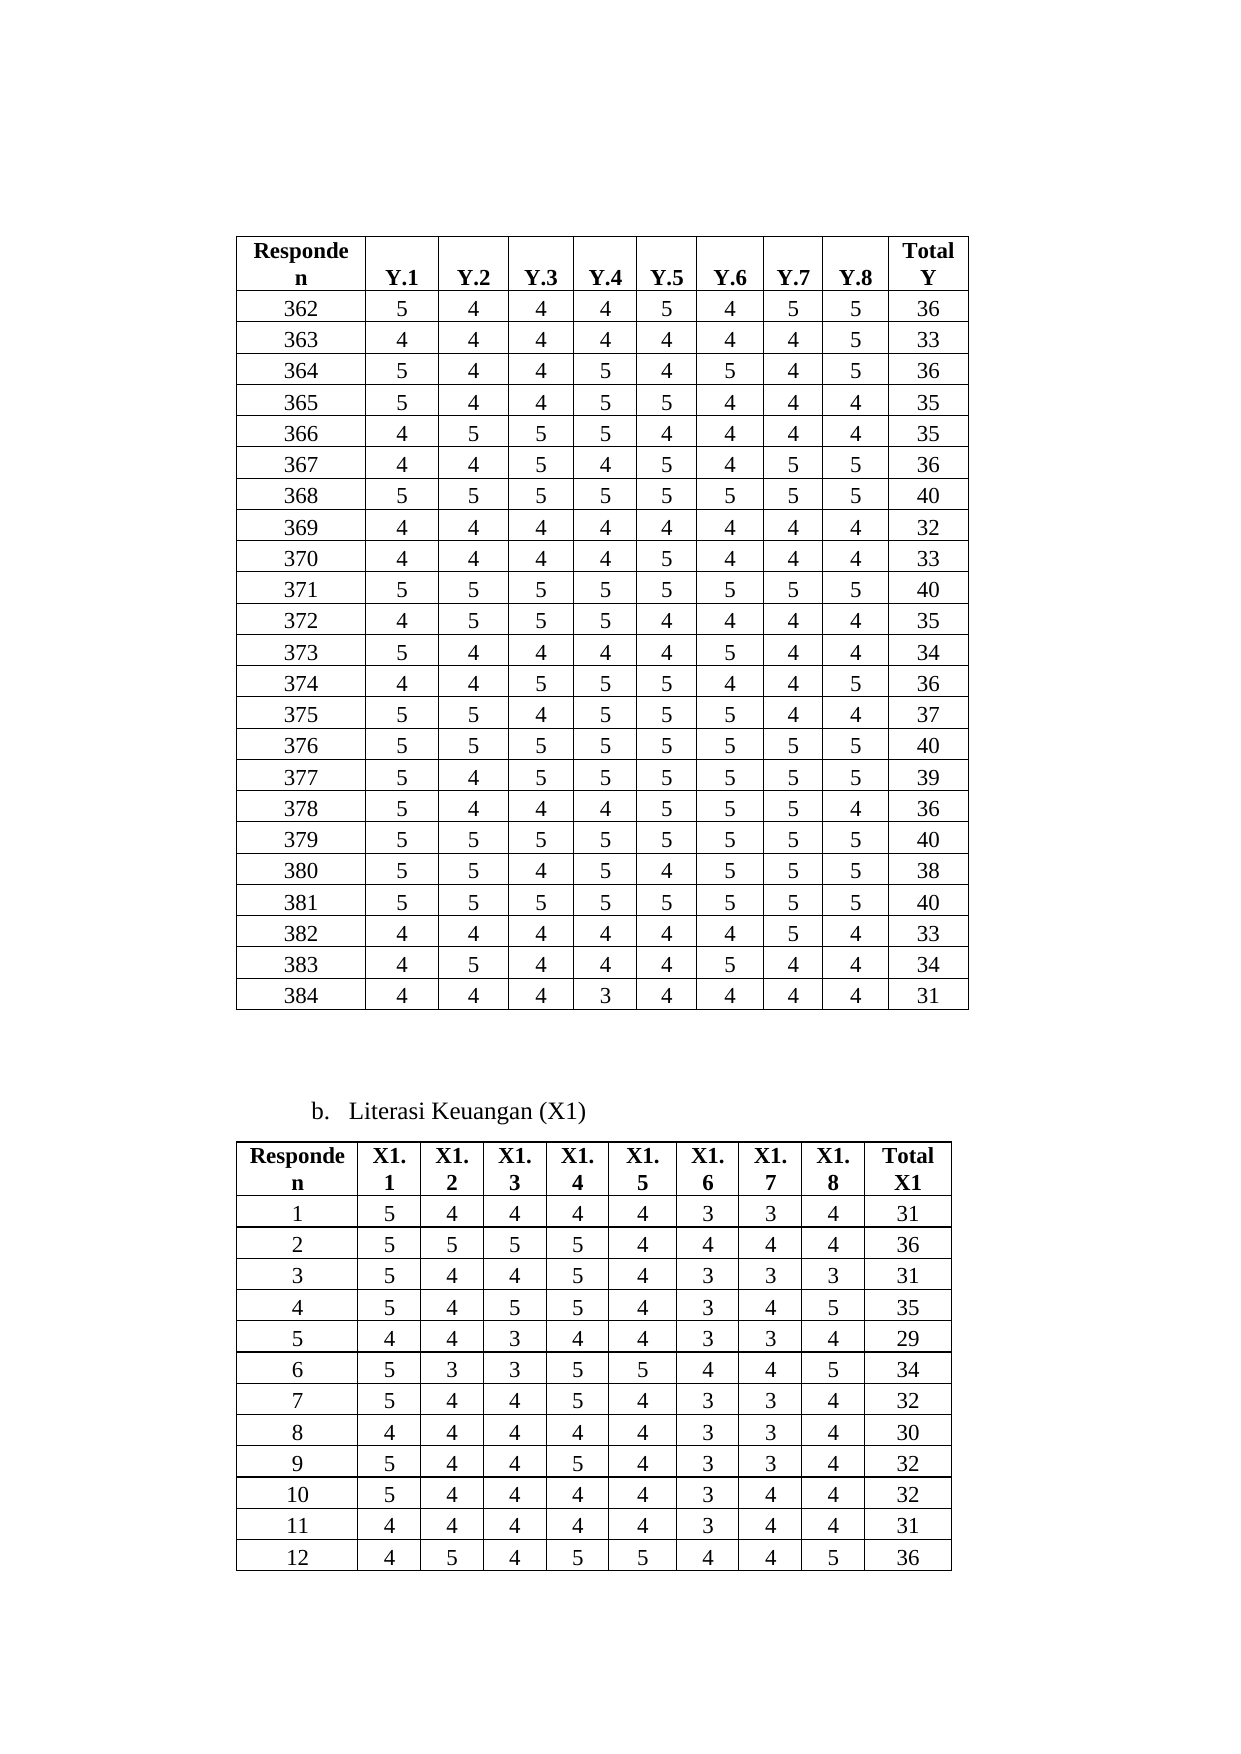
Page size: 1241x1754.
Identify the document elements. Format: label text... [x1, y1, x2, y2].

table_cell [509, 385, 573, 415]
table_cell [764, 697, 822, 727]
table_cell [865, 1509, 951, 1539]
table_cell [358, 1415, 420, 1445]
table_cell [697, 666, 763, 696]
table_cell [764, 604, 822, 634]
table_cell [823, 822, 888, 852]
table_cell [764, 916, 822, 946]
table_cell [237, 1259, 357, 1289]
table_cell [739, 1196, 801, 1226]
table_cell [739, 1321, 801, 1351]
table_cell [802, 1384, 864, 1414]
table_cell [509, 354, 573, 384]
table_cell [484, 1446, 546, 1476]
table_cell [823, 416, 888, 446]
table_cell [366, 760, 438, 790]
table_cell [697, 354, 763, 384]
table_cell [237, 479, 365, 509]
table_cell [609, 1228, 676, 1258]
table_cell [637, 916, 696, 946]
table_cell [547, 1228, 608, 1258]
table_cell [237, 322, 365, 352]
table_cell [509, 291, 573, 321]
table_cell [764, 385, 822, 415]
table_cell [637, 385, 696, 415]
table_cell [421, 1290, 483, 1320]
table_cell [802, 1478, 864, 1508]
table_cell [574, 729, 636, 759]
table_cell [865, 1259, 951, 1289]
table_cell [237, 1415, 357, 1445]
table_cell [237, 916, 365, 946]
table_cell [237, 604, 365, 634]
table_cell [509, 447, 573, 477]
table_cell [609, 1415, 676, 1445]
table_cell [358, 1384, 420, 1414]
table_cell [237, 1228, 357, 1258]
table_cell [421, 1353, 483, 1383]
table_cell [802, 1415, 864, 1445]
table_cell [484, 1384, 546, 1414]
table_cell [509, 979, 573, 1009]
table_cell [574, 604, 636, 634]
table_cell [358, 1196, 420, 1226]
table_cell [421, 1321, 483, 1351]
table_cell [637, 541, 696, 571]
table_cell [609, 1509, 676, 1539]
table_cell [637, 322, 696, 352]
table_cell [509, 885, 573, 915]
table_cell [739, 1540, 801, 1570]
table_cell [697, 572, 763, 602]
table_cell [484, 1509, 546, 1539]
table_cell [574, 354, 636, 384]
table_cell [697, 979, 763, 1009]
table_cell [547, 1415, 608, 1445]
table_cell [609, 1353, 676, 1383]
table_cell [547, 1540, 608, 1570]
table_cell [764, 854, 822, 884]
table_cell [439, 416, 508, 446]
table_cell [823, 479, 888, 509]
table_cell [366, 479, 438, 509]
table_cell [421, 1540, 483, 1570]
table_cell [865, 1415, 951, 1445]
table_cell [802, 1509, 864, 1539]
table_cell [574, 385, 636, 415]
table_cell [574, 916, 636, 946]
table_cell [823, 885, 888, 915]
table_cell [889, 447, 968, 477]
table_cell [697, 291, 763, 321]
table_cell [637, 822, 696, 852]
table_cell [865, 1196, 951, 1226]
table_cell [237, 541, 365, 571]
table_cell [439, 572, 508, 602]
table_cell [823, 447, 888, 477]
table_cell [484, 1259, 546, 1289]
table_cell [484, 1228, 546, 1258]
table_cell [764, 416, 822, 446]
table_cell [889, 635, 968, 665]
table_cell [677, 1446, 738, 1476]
table_header Y.5 [637, 237, 696, 290]
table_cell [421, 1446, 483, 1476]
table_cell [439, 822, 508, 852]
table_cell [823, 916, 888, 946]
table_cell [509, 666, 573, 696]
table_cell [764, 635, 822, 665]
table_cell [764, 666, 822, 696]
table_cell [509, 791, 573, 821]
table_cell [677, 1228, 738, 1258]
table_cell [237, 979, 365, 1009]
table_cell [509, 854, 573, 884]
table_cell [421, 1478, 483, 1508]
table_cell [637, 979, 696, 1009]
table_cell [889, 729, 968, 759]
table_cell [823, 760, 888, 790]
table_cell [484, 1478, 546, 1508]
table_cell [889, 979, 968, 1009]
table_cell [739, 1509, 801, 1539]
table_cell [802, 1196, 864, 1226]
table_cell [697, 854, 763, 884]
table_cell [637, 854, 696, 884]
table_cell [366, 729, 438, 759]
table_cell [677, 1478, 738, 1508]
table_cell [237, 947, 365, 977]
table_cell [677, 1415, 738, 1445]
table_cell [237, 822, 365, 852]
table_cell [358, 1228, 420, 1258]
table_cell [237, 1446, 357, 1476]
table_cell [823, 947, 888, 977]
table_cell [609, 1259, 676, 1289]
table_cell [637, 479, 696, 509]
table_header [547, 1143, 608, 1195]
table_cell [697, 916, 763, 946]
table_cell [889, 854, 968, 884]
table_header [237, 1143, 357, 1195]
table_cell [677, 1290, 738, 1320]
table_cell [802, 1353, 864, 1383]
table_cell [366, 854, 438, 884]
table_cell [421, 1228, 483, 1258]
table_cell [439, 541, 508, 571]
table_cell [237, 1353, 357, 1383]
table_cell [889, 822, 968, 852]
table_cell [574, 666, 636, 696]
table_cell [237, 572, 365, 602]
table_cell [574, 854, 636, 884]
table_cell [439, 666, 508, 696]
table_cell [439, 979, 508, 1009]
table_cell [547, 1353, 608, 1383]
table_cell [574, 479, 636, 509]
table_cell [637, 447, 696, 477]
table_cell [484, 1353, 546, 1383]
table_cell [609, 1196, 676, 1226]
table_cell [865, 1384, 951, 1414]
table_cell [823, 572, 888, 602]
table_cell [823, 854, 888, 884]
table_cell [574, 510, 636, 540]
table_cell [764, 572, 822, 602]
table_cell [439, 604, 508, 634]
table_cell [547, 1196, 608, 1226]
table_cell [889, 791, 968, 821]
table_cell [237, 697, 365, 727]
table_header Y.2 [439, 237, 508, 290]
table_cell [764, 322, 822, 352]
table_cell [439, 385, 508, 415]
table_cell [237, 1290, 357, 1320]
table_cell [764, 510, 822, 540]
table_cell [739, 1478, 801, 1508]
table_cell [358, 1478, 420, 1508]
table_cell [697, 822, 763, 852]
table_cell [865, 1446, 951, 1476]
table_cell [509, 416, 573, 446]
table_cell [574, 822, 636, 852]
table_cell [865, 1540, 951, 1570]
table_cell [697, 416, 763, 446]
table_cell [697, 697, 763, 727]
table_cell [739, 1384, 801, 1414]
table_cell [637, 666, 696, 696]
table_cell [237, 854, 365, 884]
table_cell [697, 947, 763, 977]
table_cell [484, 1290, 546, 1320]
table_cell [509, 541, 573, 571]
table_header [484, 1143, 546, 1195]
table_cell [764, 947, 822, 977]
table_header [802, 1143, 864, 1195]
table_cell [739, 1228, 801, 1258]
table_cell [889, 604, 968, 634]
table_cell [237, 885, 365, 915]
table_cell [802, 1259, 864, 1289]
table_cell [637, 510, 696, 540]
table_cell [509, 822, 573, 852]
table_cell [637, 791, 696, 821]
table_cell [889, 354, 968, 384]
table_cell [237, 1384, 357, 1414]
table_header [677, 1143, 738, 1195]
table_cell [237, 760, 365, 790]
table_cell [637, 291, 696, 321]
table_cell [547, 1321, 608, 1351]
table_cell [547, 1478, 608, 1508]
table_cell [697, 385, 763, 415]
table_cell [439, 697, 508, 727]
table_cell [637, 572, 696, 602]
list Literasi Keuangan (X1) [311, 1096, 1063, 1125]
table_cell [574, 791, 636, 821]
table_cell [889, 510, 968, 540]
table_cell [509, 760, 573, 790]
table_header Responden [237, 237, 365, 290]
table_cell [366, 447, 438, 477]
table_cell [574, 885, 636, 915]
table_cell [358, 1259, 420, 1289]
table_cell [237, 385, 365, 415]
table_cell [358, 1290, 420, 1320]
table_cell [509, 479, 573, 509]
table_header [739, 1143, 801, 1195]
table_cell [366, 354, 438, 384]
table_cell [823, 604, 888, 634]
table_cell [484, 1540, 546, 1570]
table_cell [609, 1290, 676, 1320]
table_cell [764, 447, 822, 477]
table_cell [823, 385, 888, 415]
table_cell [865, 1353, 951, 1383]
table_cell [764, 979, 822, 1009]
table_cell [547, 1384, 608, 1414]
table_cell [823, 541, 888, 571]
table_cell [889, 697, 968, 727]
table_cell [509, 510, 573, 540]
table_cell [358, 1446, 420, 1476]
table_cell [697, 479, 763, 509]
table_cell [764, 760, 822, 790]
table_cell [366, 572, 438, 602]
table_header Total Y [889, 237, 968, 290]
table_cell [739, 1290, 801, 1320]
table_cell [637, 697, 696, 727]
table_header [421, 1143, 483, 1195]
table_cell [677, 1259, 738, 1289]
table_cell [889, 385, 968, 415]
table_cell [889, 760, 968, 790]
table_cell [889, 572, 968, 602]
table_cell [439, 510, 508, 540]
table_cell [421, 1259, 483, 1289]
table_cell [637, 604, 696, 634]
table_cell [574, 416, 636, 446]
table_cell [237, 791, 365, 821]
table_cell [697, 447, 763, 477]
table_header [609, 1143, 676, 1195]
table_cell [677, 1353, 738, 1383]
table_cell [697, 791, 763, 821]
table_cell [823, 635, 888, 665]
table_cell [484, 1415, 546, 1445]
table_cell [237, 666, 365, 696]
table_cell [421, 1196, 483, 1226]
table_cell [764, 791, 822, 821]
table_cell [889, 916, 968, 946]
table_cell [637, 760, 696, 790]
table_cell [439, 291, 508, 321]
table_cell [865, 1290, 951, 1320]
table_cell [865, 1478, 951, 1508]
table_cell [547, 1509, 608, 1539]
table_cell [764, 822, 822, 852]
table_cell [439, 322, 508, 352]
table_header Y.4 [574, 237, 636, 290]
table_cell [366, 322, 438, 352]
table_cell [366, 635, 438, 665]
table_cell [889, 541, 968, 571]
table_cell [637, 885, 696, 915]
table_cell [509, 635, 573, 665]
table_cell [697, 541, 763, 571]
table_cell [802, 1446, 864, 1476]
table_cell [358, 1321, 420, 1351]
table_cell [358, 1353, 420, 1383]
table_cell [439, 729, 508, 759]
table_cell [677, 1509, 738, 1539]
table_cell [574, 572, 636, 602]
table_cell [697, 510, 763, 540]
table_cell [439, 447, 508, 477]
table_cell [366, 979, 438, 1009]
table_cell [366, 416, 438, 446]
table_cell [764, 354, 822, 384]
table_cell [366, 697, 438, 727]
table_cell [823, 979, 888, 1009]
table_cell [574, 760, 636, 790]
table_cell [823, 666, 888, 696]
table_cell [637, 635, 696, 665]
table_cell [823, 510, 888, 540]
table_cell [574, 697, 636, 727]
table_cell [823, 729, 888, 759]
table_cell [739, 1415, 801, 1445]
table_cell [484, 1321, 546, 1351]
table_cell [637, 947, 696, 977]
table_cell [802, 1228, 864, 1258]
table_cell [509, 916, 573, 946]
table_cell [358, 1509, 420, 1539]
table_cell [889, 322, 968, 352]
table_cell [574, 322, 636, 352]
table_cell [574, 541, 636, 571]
table_header Y.8 [823, 237, 888, 290]
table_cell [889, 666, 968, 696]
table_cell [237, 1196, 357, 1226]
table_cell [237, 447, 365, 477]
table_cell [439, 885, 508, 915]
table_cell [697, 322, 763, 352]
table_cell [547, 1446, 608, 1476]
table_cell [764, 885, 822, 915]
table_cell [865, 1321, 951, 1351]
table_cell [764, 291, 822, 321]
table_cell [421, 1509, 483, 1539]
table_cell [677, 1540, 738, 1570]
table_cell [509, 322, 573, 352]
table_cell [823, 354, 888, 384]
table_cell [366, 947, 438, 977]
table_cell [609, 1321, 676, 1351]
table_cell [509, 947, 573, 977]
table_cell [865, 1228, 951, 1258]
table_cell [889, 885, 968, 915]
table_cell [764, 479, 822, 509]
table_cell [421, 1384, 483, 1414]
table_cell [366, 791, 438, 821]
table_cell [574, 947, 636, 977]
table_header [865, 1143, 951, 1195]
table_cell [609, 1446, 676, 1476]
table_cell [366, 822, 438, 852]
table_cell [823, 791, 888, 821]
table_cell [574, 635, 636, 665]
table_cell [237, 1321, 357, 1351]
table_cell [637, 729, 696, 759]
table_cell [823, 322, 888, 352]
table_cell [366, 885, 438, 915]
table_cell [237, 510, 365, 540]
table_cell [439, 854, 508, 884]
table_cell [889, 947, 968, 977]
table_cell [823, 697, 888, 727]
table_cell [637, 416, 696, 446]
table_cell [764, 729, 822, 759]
table_header Y.7 [764, 237, 822, 290]
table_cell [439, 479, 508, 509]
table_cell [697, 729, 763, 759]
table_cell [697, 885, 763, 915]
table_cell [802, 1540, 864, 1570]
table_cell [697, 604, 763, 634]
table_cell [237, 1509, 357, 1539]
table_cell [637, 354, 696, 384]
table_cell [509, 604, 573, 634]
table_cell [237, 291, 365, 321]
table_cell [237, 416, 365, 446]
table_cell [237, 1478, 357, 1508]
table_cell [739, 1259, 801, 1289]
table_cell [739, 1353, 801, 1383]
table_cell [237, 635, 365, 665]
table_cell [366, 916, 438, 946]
table_header Y.1 [366, 237, 438, 290]
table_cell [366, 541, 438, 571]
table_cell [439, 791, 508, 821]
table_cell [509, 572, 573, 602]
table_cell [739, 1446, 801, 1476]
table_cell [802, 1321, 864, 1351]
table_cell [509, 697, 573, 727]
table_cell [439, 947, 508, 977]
table_header Y.3 [509, 237, 573, 290]
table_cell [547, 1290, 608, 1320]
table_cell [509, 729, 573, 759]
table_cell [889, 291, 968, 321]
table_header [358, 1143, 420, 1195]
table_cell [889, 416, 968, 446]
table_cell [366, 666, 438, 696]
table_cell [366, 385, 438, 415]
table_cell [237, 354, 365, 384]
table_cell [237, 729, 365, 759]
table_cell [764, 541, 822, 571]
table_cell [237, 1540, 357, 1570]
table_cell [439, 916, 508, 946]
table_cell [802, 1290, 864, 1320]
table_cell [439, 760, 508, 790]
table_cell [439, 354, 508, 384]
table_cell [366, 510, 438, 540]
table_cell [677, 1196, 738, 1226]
table_header Y.6 [697, 237, 763, 290]
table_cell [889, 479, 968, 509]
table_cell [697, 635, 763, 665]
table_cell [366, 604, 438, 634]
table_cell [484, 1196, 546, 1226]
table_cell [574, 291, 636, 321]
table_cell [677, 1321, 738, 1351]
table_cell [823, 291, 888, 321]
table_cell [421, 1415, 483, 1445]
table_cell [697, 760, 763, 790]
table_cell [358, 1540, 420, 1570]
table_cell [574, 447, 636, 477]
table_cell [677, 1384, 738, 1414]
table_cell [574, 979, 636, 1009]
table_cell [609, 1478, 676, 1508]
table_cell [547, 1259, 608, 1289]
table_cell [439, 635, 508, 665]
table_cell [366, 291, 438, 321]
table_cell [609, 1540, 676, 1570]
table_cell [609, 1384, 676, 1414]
